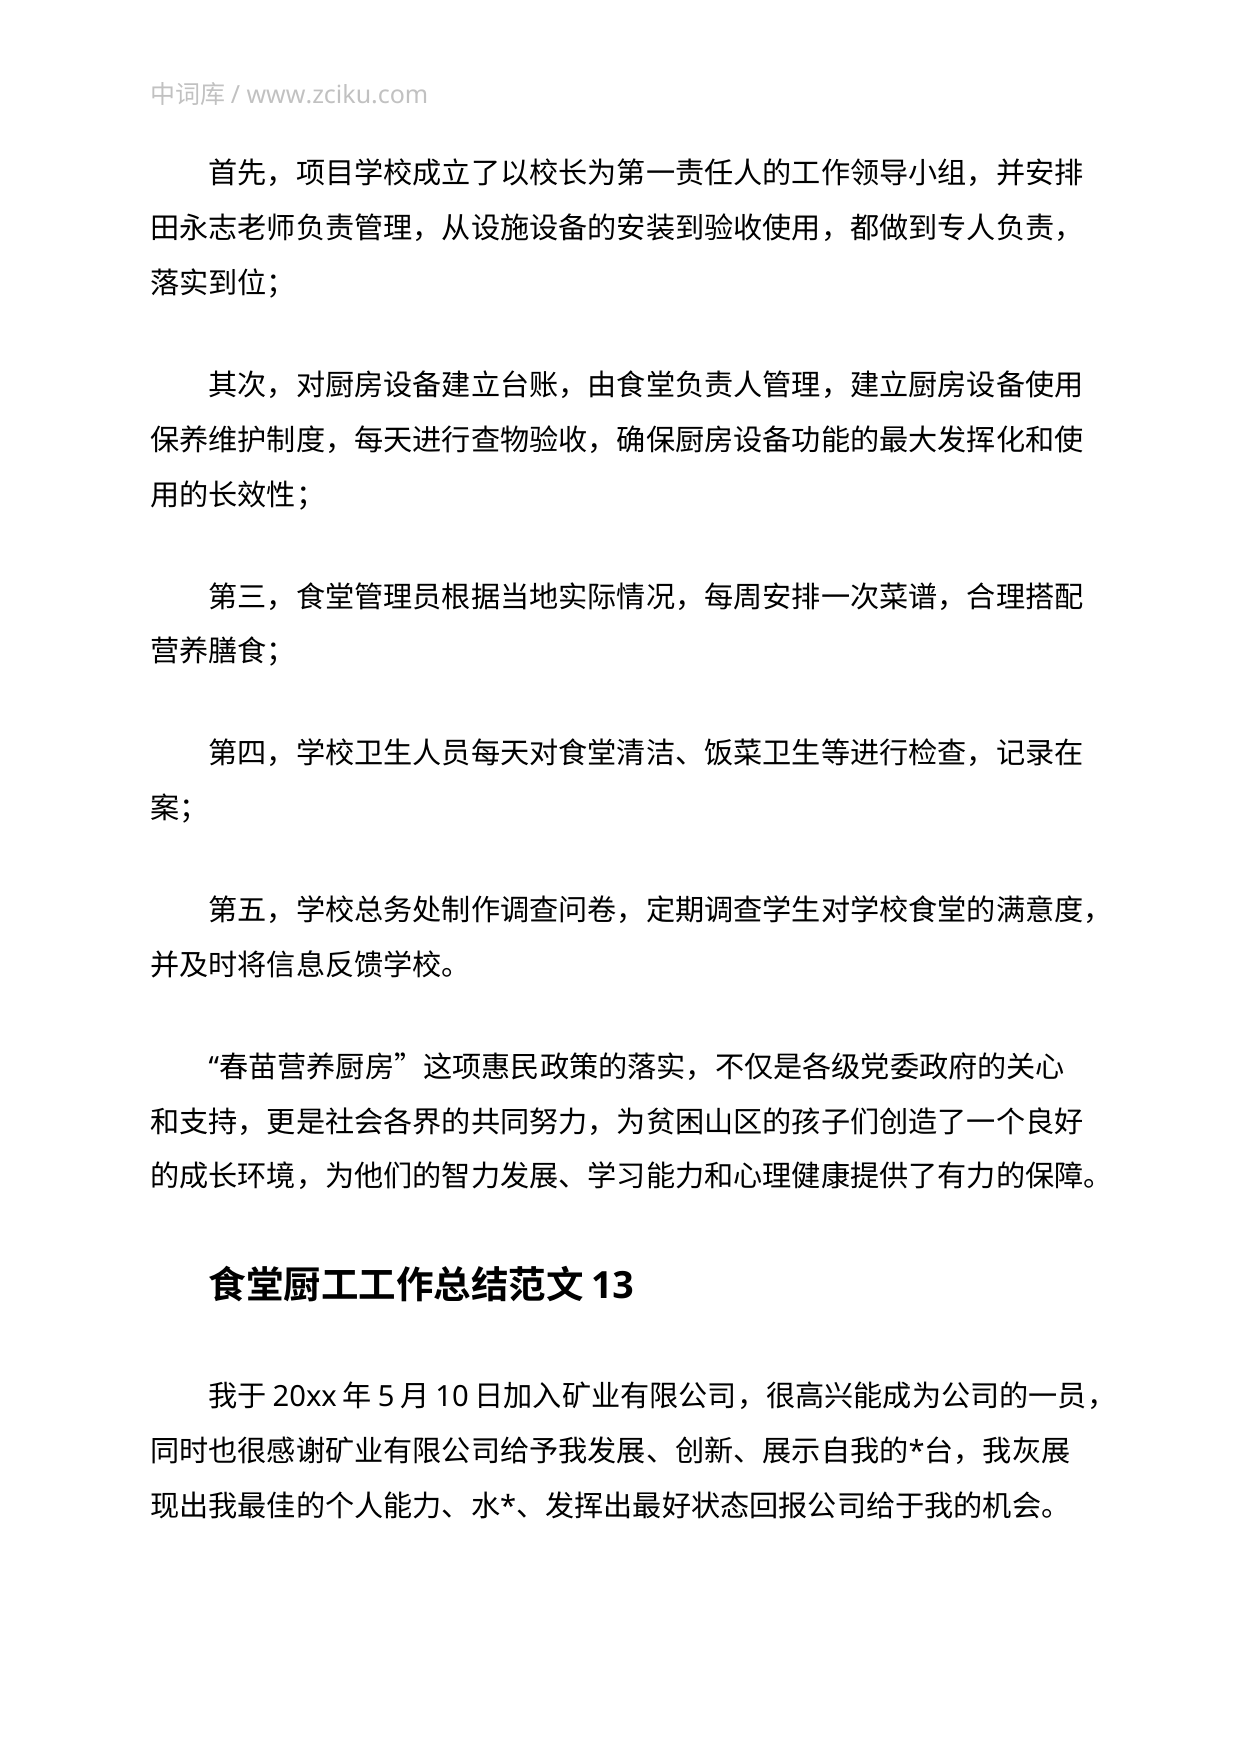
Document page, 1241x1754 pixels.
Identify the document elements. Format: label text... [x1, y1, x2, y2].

text 其次，对厨房设备建立台账，由食堂负责人管理，建立厨房设备使用保养维护制度，每天进行查物验收，确保厨房设备功能的最大发挥化和使用的长效性； [150, 362, 1090, 514]
text 食堂厨工工作总结范文13 [150, 1255, 1090, 1309]
text 第四，学校卫生人员每天对食堂清洁、饭菜卫生等进行检查，记录在案； [150, 730, 1090, 827]
text 我于20xx年5月10日加入矿业有限公司，很高兴能成为公司的一员，同时也很感谢矿业有限公司给予我发展、创新、展示自我的*台，我灰展现出我最佳的个人能力、水*、发挥出最好状态回报公司给于我的机会。 [150, 1372, 1090, 1525]
text 第三，食堂管理员根据当地实际情况，每周安排一次菜谱，合理搭配营养膳食； [150, 573, 1090, 670]
text “春苗营养厨房”这项惠民政策的落实，不仅是各级党委政府的关心和支持，更是社会各界的共同努力，为贫困山区的孩子们创造了一个良好的成长环境，为他们的智力发展、学习能力和心理健康提供了有力的保障。 [150, 1043, 1090, 1195]
text 第五，学校总务处制作调查问卷，定期调查学生对学校食堂的满意度，并及时将信息反馈学校。 [150, 886, 1090, 984]
text 首先，项目学校成立了以校长为第一责任人的工作领导小组，并安排田永志老师负责管理，从设施设备的安装到验收使用，都做到专人负责，落实到位； [150, 150, 1090, 302]
